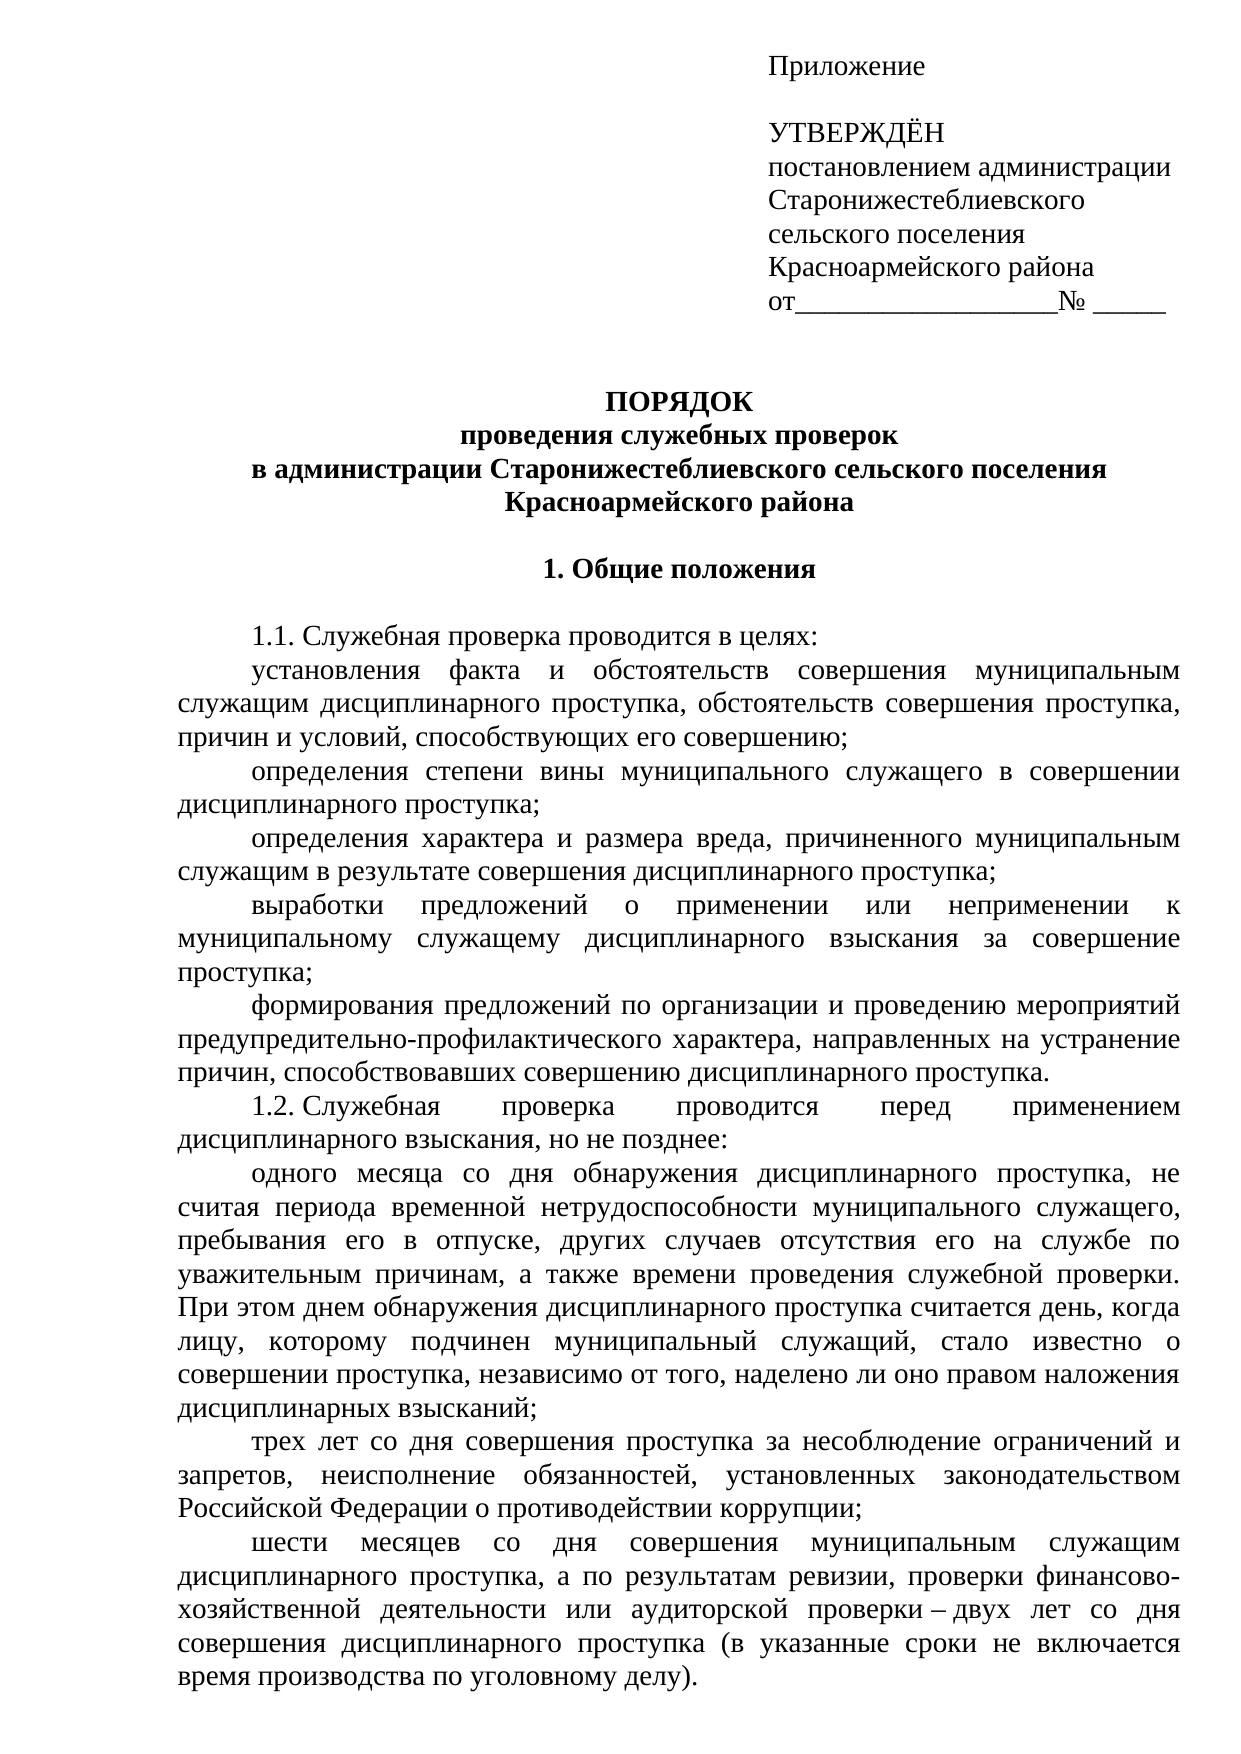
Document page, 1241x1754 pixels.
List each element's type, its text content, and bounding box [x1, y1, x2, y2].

text шести месяцев со дня совершения муниципальным служащим дисциплинарного проступка, а по результатам ревизии, проверки финансово-хозяйственной деятельности или аудиторской проверки – двух лет со дня совершения дисциплинарного проступка (в указанные сроки не включается время производства по уголовному делу). [177, 1524, 1181, 1692]
text 1.1. Служебная проверка проводится в целях: [177, 618, 1181, 652]
text определения степени вины муниципального служащего в совершении дисциплинарного проступка; [177, 753, 1181, 820]
text Красноармейского района [177, 484, 1181, 518]
text сельского поселения [768, 216, 1181, 249]
text одного месяца со дня обнаружения дисциплинарного проступка, не считая периода временной нетрудоспособности муниципального служащего, пребывания его в отпуске, других случаев отсутствия его на службе по уважительным причинам, а также времени проведения служебной проверки. При этом днем обнаружения дисциплинарного проступка считается день, когда лицу, которому подчинен муниципальный служащий, стало известно о совершении проступка, независимо от того, наделено ли оно правом наложения дисциплинарных взысканий; [177, 1155, 1181, 1423]
text Красноармейского района от__________________№ _____ [768, 249, 1181, 317]
text установления факта и обстоятельств совершения муниципальным служащим дисциплинарного проступка, обстоятельств совершения проступка, причин и условий, способствующих его совершению; [177, 652, 1181, 753]
text трех лет со дня совершения проступка за несоблюдение ограничений и запретов, неисполнение обязанностей, установленных законодательством Российской Федерации о противодействии коррупции; [177, 1423, 1181, 1524]
text 1. Общие положения [177, 551, 1181, 585]
text ПОРЯДОК [177, 384, 1181, 417]
text УТВЕРЖДЁН [177, 115, 1181, 149]
text формирования предложений по организации и проведению мероприятий предупредительно-профилактического характера, направленных на устранение причин, способствовавших совершению дисциплинарного проступка. [177, 987, 1181, 1088]
text определения характера и размера вреда, причиненного муниципальным служащим в результате совершения дисциплинарного проступка; [177, 820, 1181, 887]
text 1.2. Служебная проверка проводится перед применением дисциплинарного взыскания, но не позднее: [177, 1088, 1181, 1155]
text в администрации Старонижестеблиевского сельского поселения [177, 451, 1181, 484]
text постановлением администрации Старонижестеблиевского [768, 149, 1181, 216]
text проведения служебных проверок [177, 417, 1181, 451]
text выработки предложений о применении или неприменении к муниципальному служащему дисциплинарного взыскания за совершение проступка; [177, 887, 1181, 987]
text Приложение [177, 48, 1181, 82]
